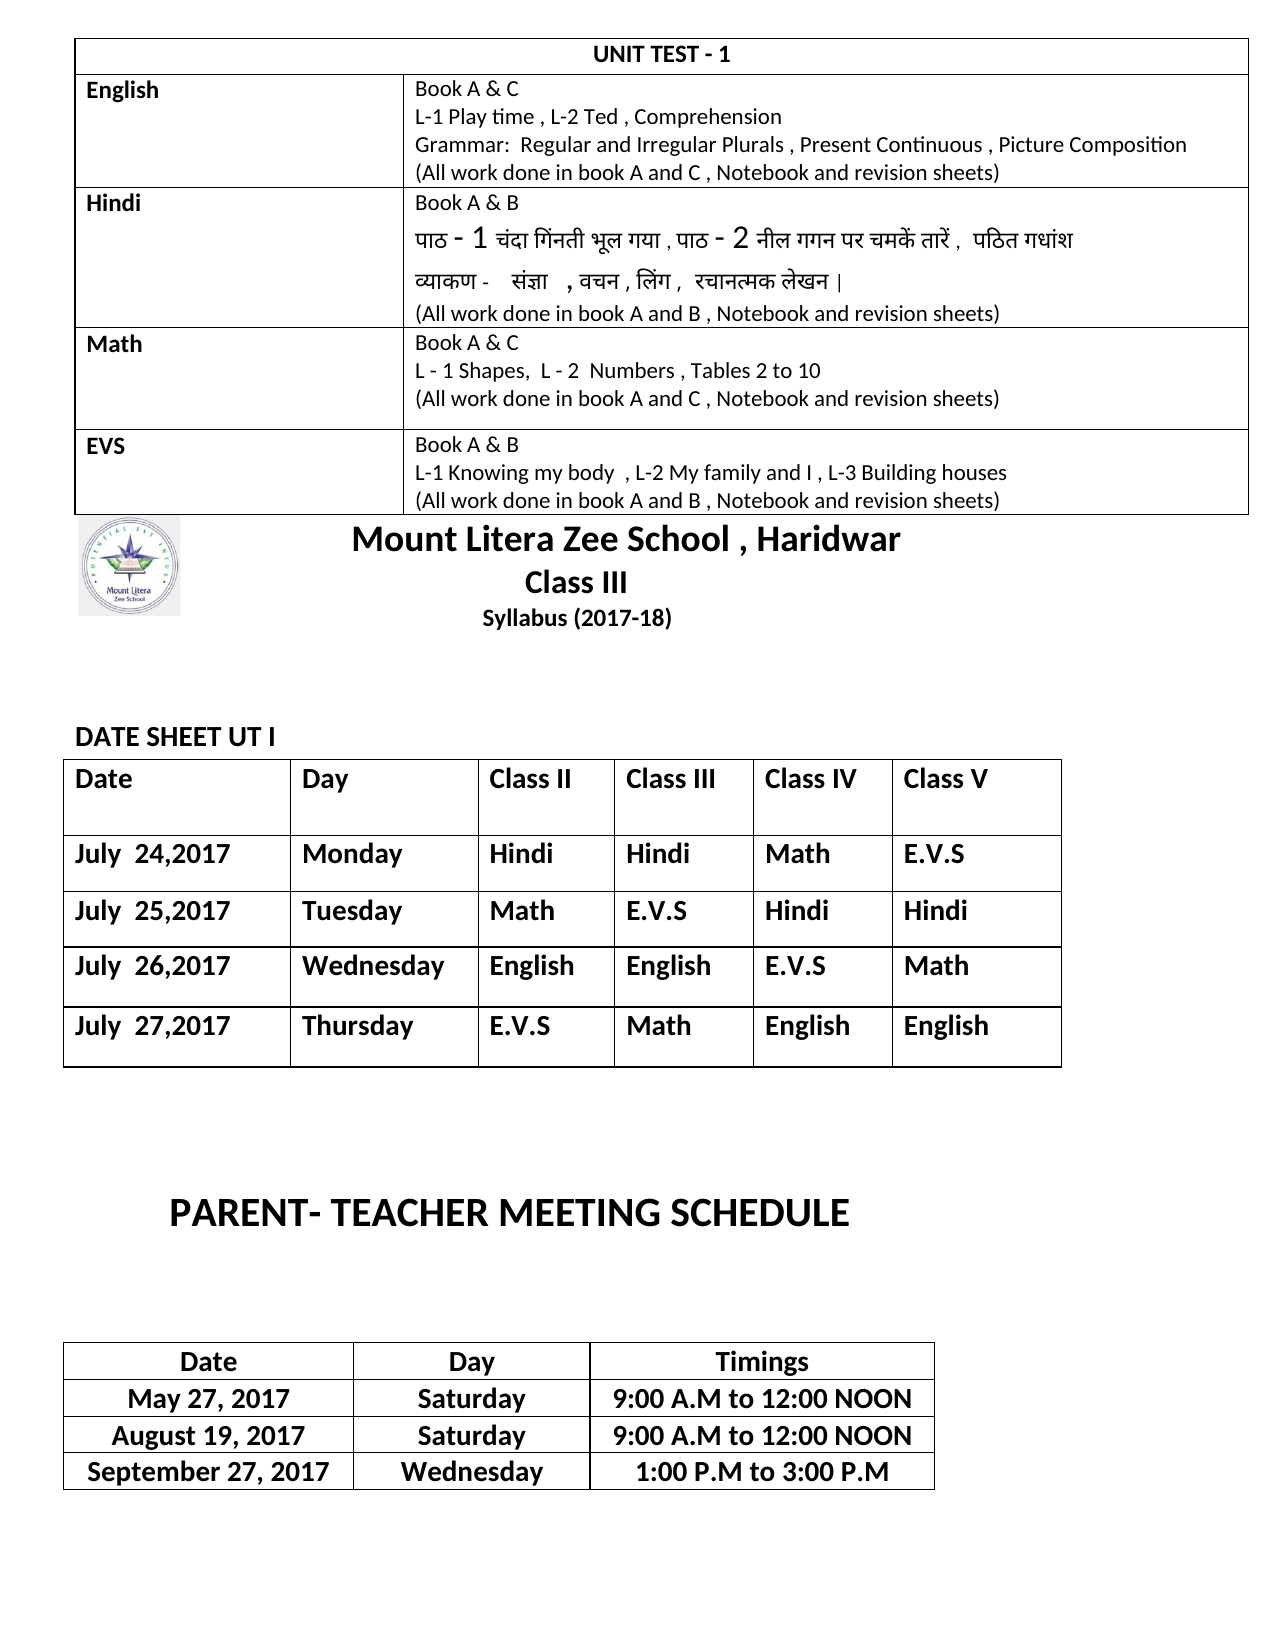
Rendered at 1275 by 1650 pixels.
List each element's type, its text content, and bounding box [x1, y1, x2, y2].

table_cell Math [893, 948, 1061, 1006]
table_cell E.V.S [479, 1008, 614, 1066]
table_cell Hindi [76, 188, 403, 327]
table_header Date [64, 760, 290, 834]
table_cell Math [479, 892, 614, 946]
table_cell July 27,2017 [64, 1008, 290, 1066]
table_cell EVS [76, 430, 403, 514]
table_header Date [64, 1343, 353, 1379]
text Class III [181, 561, 1200, 602]
table_cell 1:00 P.M to 3:00 P.M [591, 1453, 934, 1489]
table_header Day [291, 760, 478, 834]
table_cell English [893, 1008, 1061, 1066]
table_header Class II [479, 760, 614, 834]
table_cell English [479, 948, 614, 1006]
table_cell Wednesday [354, 1453, 589, 1489]
table_cell September 27, 2017 [64, 1453, 353, 1489]
table_cell Tuesday [291, 892, 478, 946]
text DATE SHEET UT I [75, 718, 1200, 753]
table_header Day [354, 1343, 589, 1379]
table_header Class III [615, 760, 753, 834]
table_cell 9:00 A.M to 12:00 NOON [591, 1380, 934, 1416]
table_cell August 19, 2017 [64, 1417, 353, 1452]
table_cell E.V.S [754, 948, 892, 1006]
text Mount Litera Zee School , Haridwar [181, 515, 1200, 561]
table_cell Math [754, 836, 892, 891]
table_cell English [754, 1008, 892, 1066]
table_header UNIT TEST - 1 [76, 39, 1248, 73]
table_cell Thursday [291, 1008, 478, 1066]
table_header Class V [893, 760, 1061, 834]
table_cell July 24,2017 [64, 836, 290, 891]
table_cell 9:00 A.M to 12:00 NOON [591, 1417, 934, 1452]
table_cell Book A & C L-1 Play time , L-2 Ted , Comprehension Grammar: Regular and Irregular Plurals , Present Continuous , Picture Composition (All work done in book A and C , Notebook and revision sheets) [404, 75, 1248, 187]
table_cell E.V.S [893, 836, 1061, 891]
table_cell Hindi [754, 892, 892, 946]
table_cell Math [615, 1008, 753, 1066]
text PARENT- TEACHER MEETING SCHEDULE [75, 1186, 1200, 1237]
table_header Class IV [754, 760, 892, 834]
table_cell Book A & B L-1 Knowing my body , L-2 My family and I , L-3 Building houses (All work done in book A and B , Notebook and revision sheets) [404, 430, 1248, 514]
table_cell Hindi [893, 892, 1061, 946]
table_cell July 26,2017 [64, 948, 290, 1006]
table_cell Saturday [354, 1380, 589, 1416]
table_cell E.V.S [615, 892, 753, 946]
table_cell Book A & C L - 1 Shapes, L - 2 Numbers , Tables 2 to 10 (All work done in book A and C , Notebook and revision sheets) [404, 328, 1248, 429]
text Syllabus (2017-18) [75, 602, 1200, 632]
table_cell English [615, 948, 753, 1006]
table_cell Saturday [354, 1417, 589, 1452]
table_cell Hindi [615, 836, 753, 891]
table_cell Math [76, 328, 403, 429]
table_cell July 25,2017 [64, 892, 290, 946]
table_cell Book A & B पाठ - 1 चंदा गिंनती भूल गया , पाठ - 2 नील गगन पर चमकें तारें , पठित गधांश व्याकण - संज्ञा , वचन , लिंग , रचानत्मक लेखन | (All work done in book A and B , Notebook and revision sheets) [404, 188, 1248, 327]
table_cell Hindi [479, 836, 614, 891]
table_cell English [76, 75, 403, 187]
table_header Timings [591, 1343, 934, 1379]
table_cell Wednesday [291, 948, 478, 1006]
table_cell Monday [291, 836, 478, 891]
picture [78, 515, 181, 616]
table_cell May 27, 2017 [64, 1380, 353, 1416]
